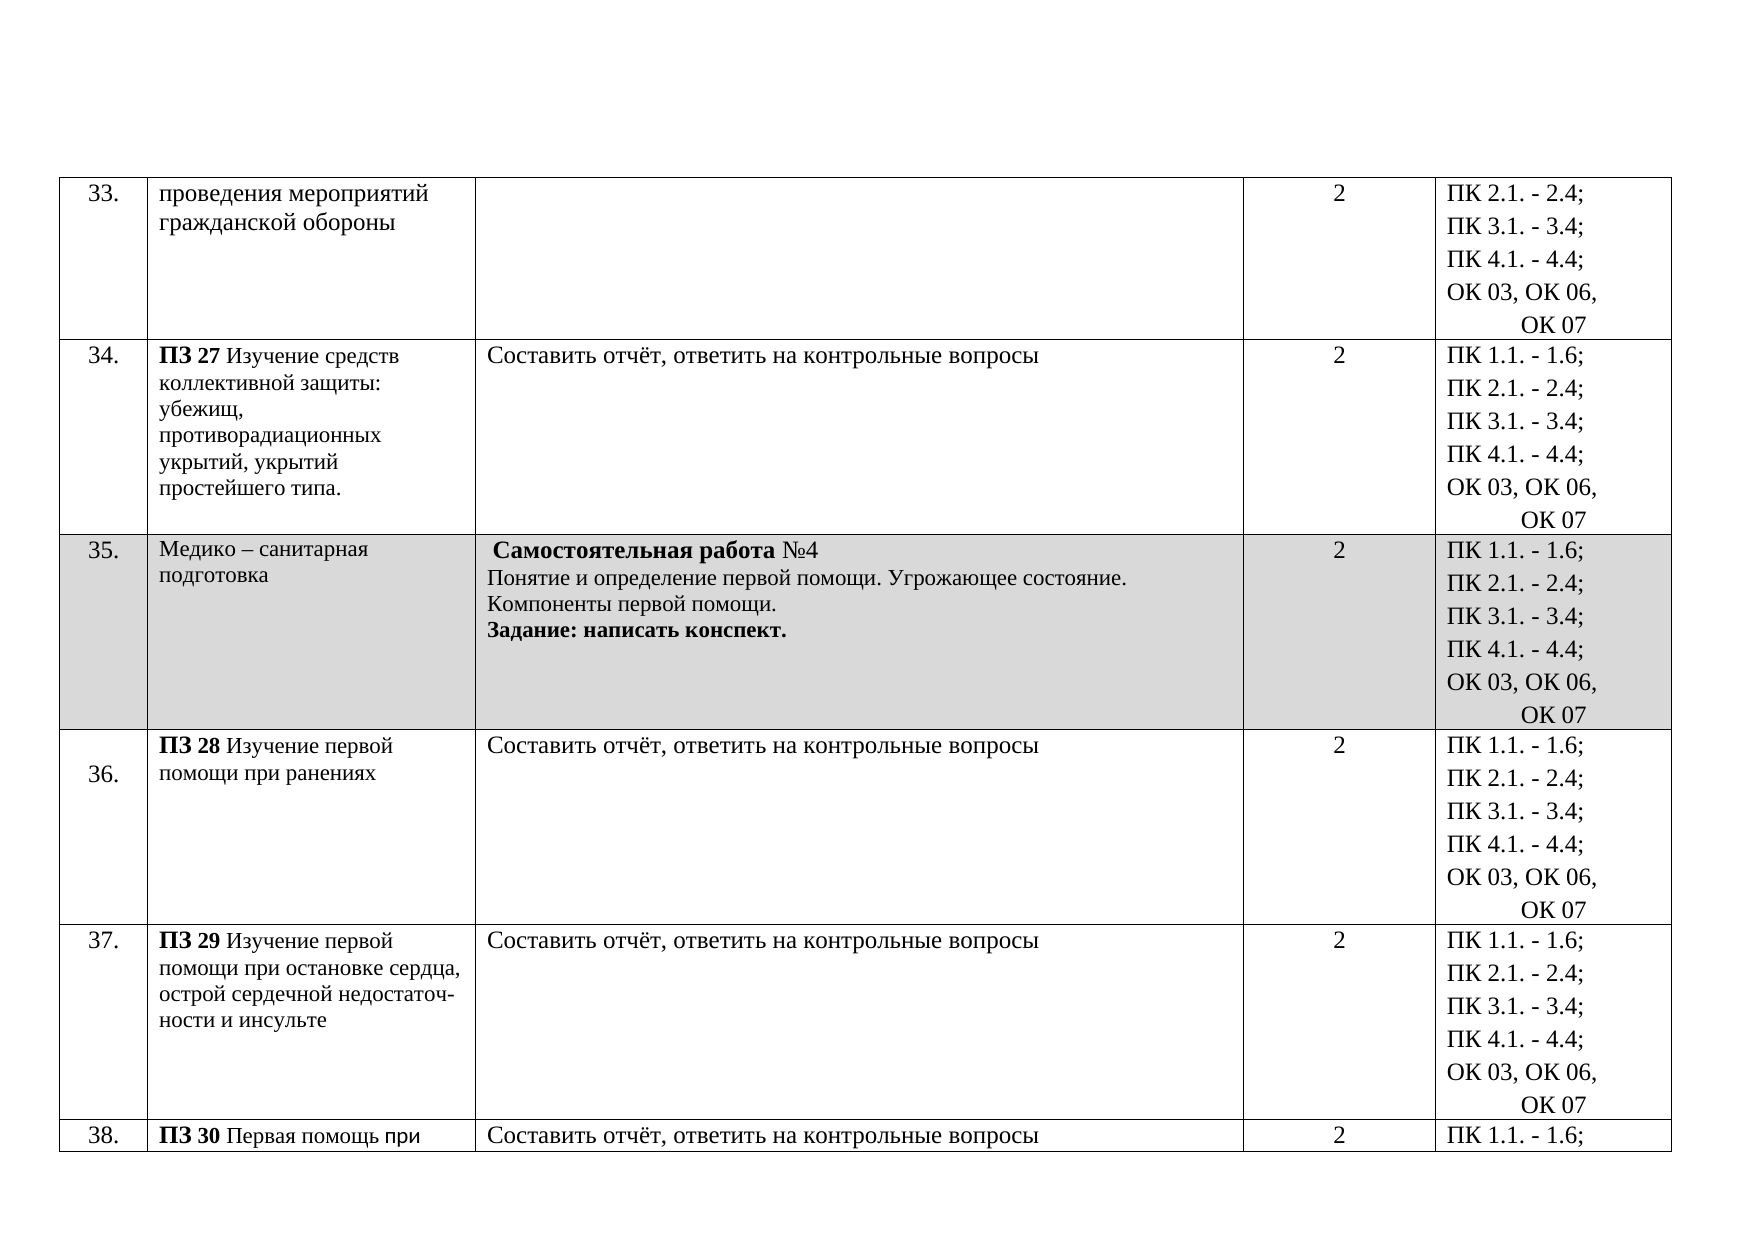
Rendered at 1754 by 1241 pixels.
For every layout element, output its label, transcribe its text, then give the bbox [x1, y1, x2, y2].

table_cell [476, 1120, 1243, 1151]
table_cell ПЗ 28 Изучение первой помощи при ранениях [148, 730, 475, 924]
table_cell Самостоятельная работа №4 Понятие и определение первой помощи. Угрожающее состояние. Компоненты первой помощи. Задание: написать конспект. [476, 535, 1243, 729]
table_cell 33. [60, 178, 147, 339]
table_cell Составить отчёт, ответить на контрольные вопросы [476, 925, 1243, 1119]
table_cell Составить отчёт, ответить на контрольные вопросы [476, 730, 1243, 924]
table_cell 2 [1244, 925, 1435, 1119]
table_cell ПК 1.1. - 1.6; ПК 2.1. - 2.4; ПК 3.1. - 3.4; ПК 4.1. - 4.4; ОК 03, ОК 06, ОК 07 [1436, 730, 1671, 924]
table_cell 2 [1244, 535, 1435, 729]
table_cell 2 [1244, 178, 1435, 339]
table_cell 2 [1244, 1120, 1435, 1151]
table_cell ПЗ 27 Изучение средств коллективной защиты: убежищ, противорадиационных укрытий, укрытий простейшего типа. [148, 340, 475, 534]
table_cell 35. [60, 535, 147, 729]
table_cell 36. [60, 730, 147, 924]
table_cell Медико – санитарная подготовка [148, 535, 475, 729]
table_cell 38. [60, 1120, 147, 1151]
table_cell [148, 1120, 475, 1151]
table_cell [476, 178, 1243, 339]
table_cell 2 [1244, 730, 1435, 924]
table_cell ПК 1.1. - 1.6; ПК 2.1. - 2.4; ПК 3.1. - 3.4; ПК 4.1. - 4.4; ОК 03, ОК 06, ОК 07 [1436, 535, 1671, 729]
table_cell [1436, 178, 1671, 339]
table_cell ПЗ 29 Изучение первой помощи при остановке сердца, острой сердечной недостаточ-ности и инсульте [148, 925, 475, 1119]
table_cell 37. [60, 925, 147, 1119]
table_cell Составить отчёт, ответить на контрольные вопросы [476, 340, 1243, 534]
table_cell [148, 178, 475, 339]
table_cell ПК 1.1. - 1.6; ПК 2.1. - 2.4; ПК 3.1. - 3.4; ПК 4.1. - 4.4; ОК 03, ОК 06, ОК 07 [1436, 925, 1671, 1119]
table_cell 34. [60, 340, 147, 534]
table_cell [1436, 1120, 1671, 1151]
table_cell 2 [1244, 340, 1435, 534]
table_cell ПК 1.1. - 1.6; ПК 2.1. - 2.4; ПК 3.1. - 3.4; ПК 4.1. - 4.4; ОК 03, ОК 06, ОК 07 [1436, 340, 1671, 534]
